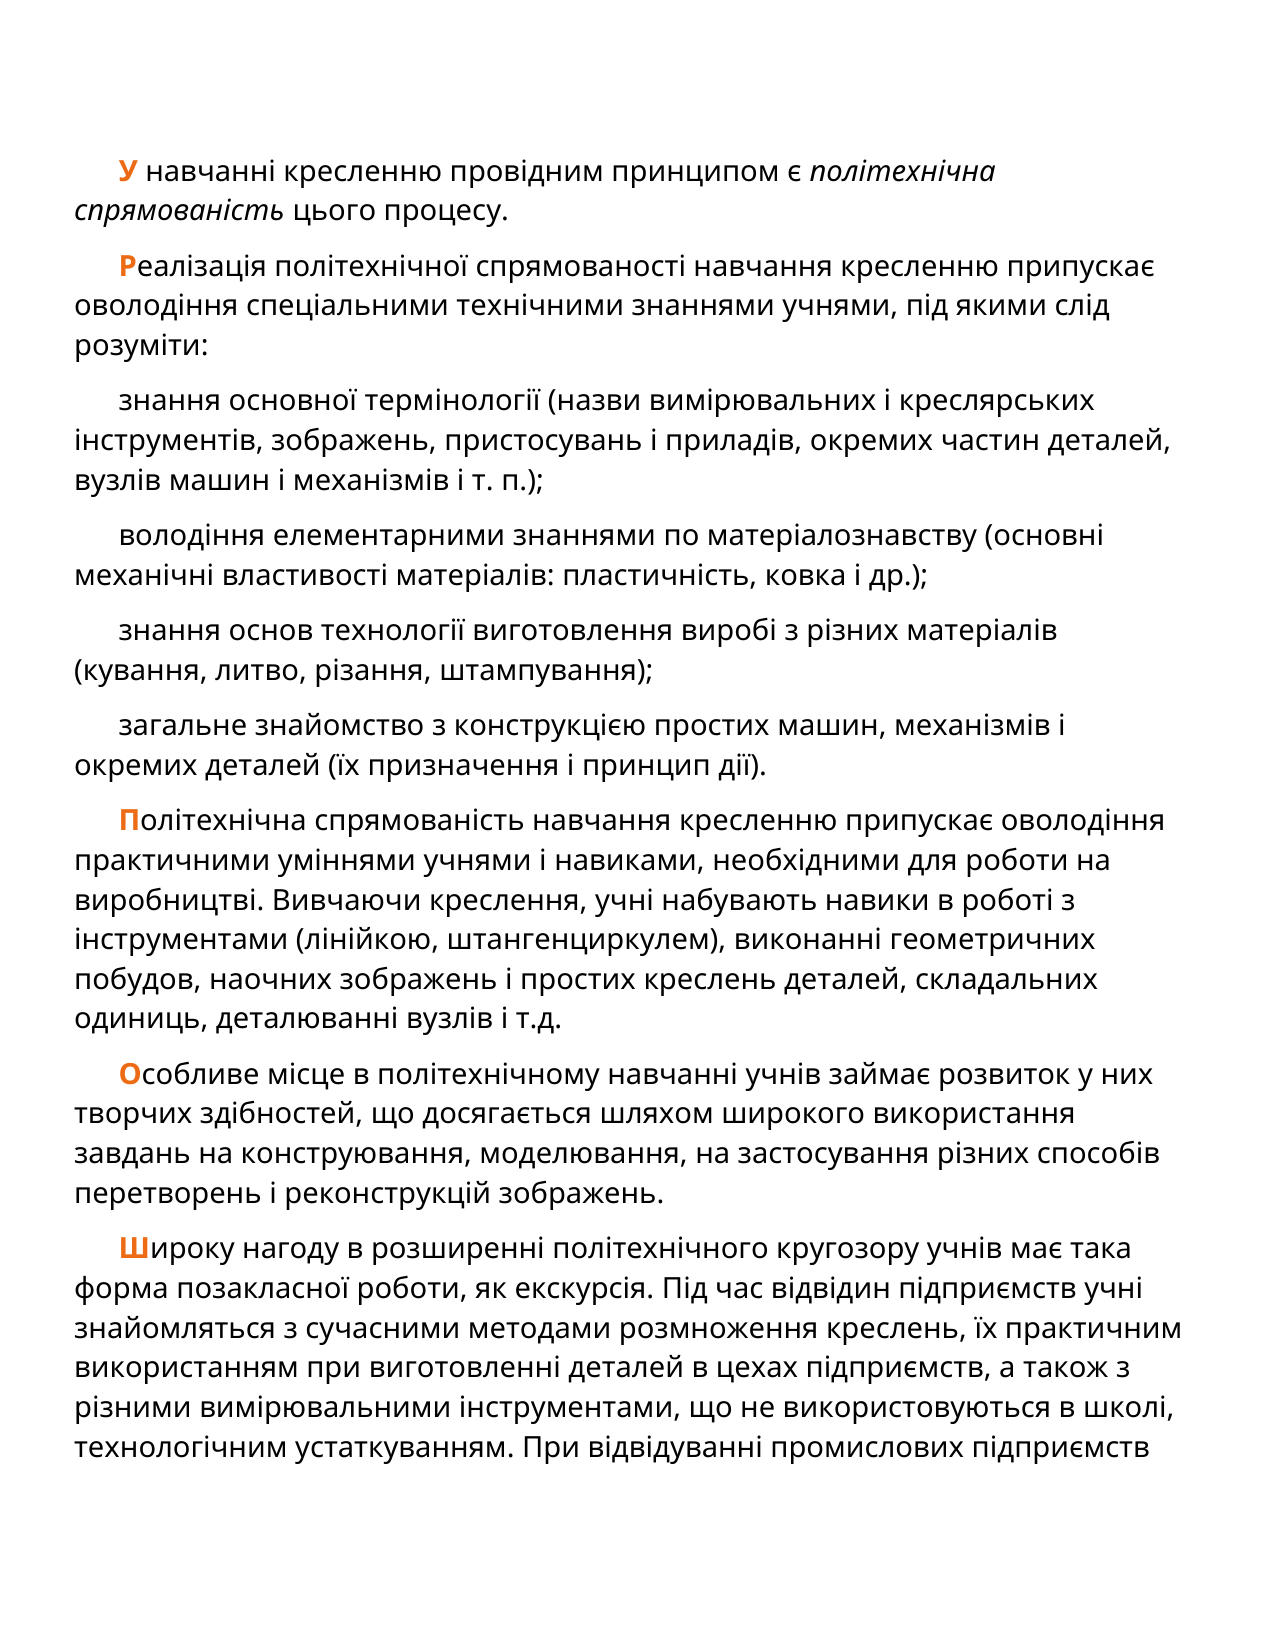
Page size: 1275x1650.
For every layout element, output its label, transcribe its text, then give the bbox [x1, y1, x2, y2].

text знання основної термінології (назви вимірювальних і креслярських інструментів, зображень, пристосувань і приладів, окремих частин деталей, вузлів машин і механізмів і т. п.); [74, 380, 1195, 499]
text загальне знайомство з конструкцією простих машин, механізмів і окремих деталей (їх призначення і принцип дії). [74, 704, 1195, 784]
text Реалізація політехнічної спрямованості навчання кресленню припускає оволодіння спеціальними технічними знаннями учнями, під якими слід розуміти: [74, 245, 1195, 364]
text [74, 1227, 1195, 1466]
text Особливе місце в політехнічному навчанні учнів займає розвиток у них творчих здібностей, що досягається шляхом широкого використання завдань на конструювання, моделювання, на застосування різних способів перетворень і реконструкцій зображень. [74, 1053, 1195, 1212]
text Політехнічна спрямованість навчання кресленню припускає оволодіння практичними уміннями учнями і навиками, необхідними для роботи на виробництві. Вивчаючи креслення, учні набувають навики в роботі з інструментами (лінійкою, штангенциркулем), виконанні геометричних побудов, наочних зображень і простих креслень деталей, складальних одиниць, деталюванні вузлів і т.д. [74, 799, 1195, 1037]
text У навчанні кресленню провідним принципом є політехнічна спрямованість цього процесу. [74, 150, 1195, 229]
text знання основ технології виготовлення виробі з різних матеріалів (кування, литво, різання, штампування); [74, 609, 1195, 689]
text володіння елементарними знаннями по матеріалознавству (основні механічні властивості матеріалів: пластичність, ковка і др.); [74, 514, 1195, 594]
